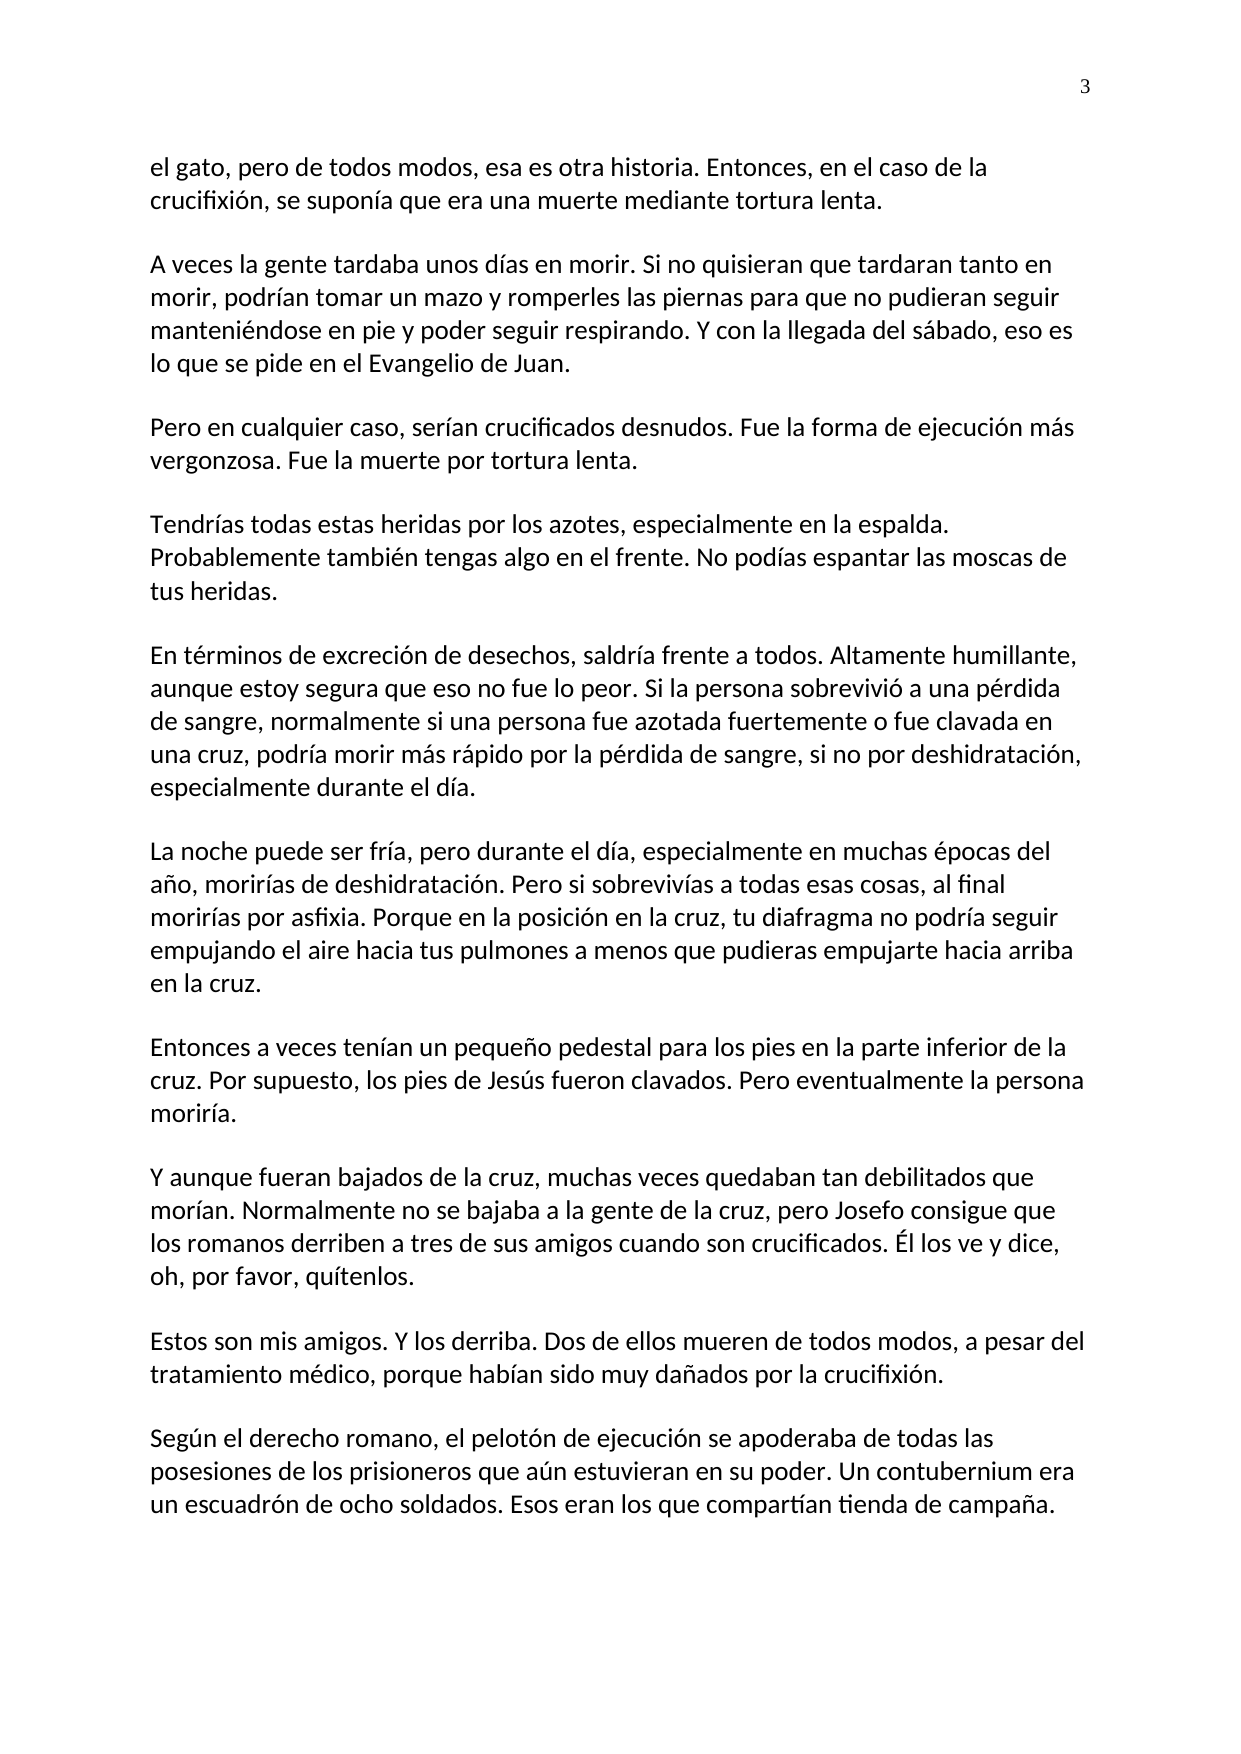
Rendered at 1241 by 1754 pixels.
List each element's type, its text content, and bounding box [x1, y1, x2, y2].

text Y aunque fueran bajados de la cruz, muchas veces quedaban tan debilitados que morían. Normalmente no se bajaba a la gente de la cruz, pero Josefo consigue que los romanos derriben a tres de sus amigos cuando son crucificados. Él los ve y dice, oh, por favor, quítenlos. [150, 1161, 1090, 1293]
text La noche puede ser fría, pero durante el día, especialmente en muchas épocas del año, morirías de deshidratación. Pero si sobrevivías a todas esas cosas, al final morirías por asfixia. Porque en la posición en la cruz, tu diafragma no podría seguir empujando el aire hacia tus pulmones a menos que pudieras empujarte hacia arriba en la cruz. [150, 834, 1090, 999]
text Pero en cualquier caso, serían crucificados desnudos. Fue la forma de ejecución más vergonzosa. Fue la muerte por tortura lenta. [150, 410, 1090, 476]
text Estos son mis amigos. Y los derriba. Dos de ellos mueren de todos modos, a pesar del tratamiento médico, porque habían sido muy dañados por la crucifixión. [150, 1324, 1090, 1390]
text Entonces a veces tenían un pequeño pedestal para los pies en la parte inferior de la cruz. Por supuesto, los pies de Jesús fueron clavados. Pero eventualmente la persona moriría. [150, 1030, 1090, 1129]
text A veces la gente tardaba unos días en morir. Si no quisieran que tardaran tanto en morir, podrían tomar un mazo y romperles las piernas para que no pudieran seguir manteniéndose en pie y poder seguir respirando. Y con la llegada del sábado, eso es lo que se pide en el Evangelio de Juan. [150, 247, 1090, 379]
text Tendrías todas estas heridas por los azotes, especialmente en la espalda. Probablemente también tengas algo en el frente. No podías espantar las moscas de tus heridas. [150, 508, 1090, 607]
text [150, 150, 1090, 216]
text En términos de excreción de desechos, saldría frente a todos. Altamente humillante, aunque estoy segura que eso no fue lo peor. Si la persona sobrevivió a una pérdida de sangre, normalmente si una persona fue azotada fuertemente o fue clavada en una cruz, podría morir más rápido por la pérdida de sangre, si no por deshidratación, especialmente durante el día. [150, 638, 1090, 803]
text Según el derecho romano, el pelotón de ejecución se apoderaba de todas las posesiones de los prisioneros que aún estuvieran en su poder. Un contubernium era un escuadrón de ocho soldados. Esos eran los que compartían tienda de campaña. [150, 1421, 1090, 1520]
